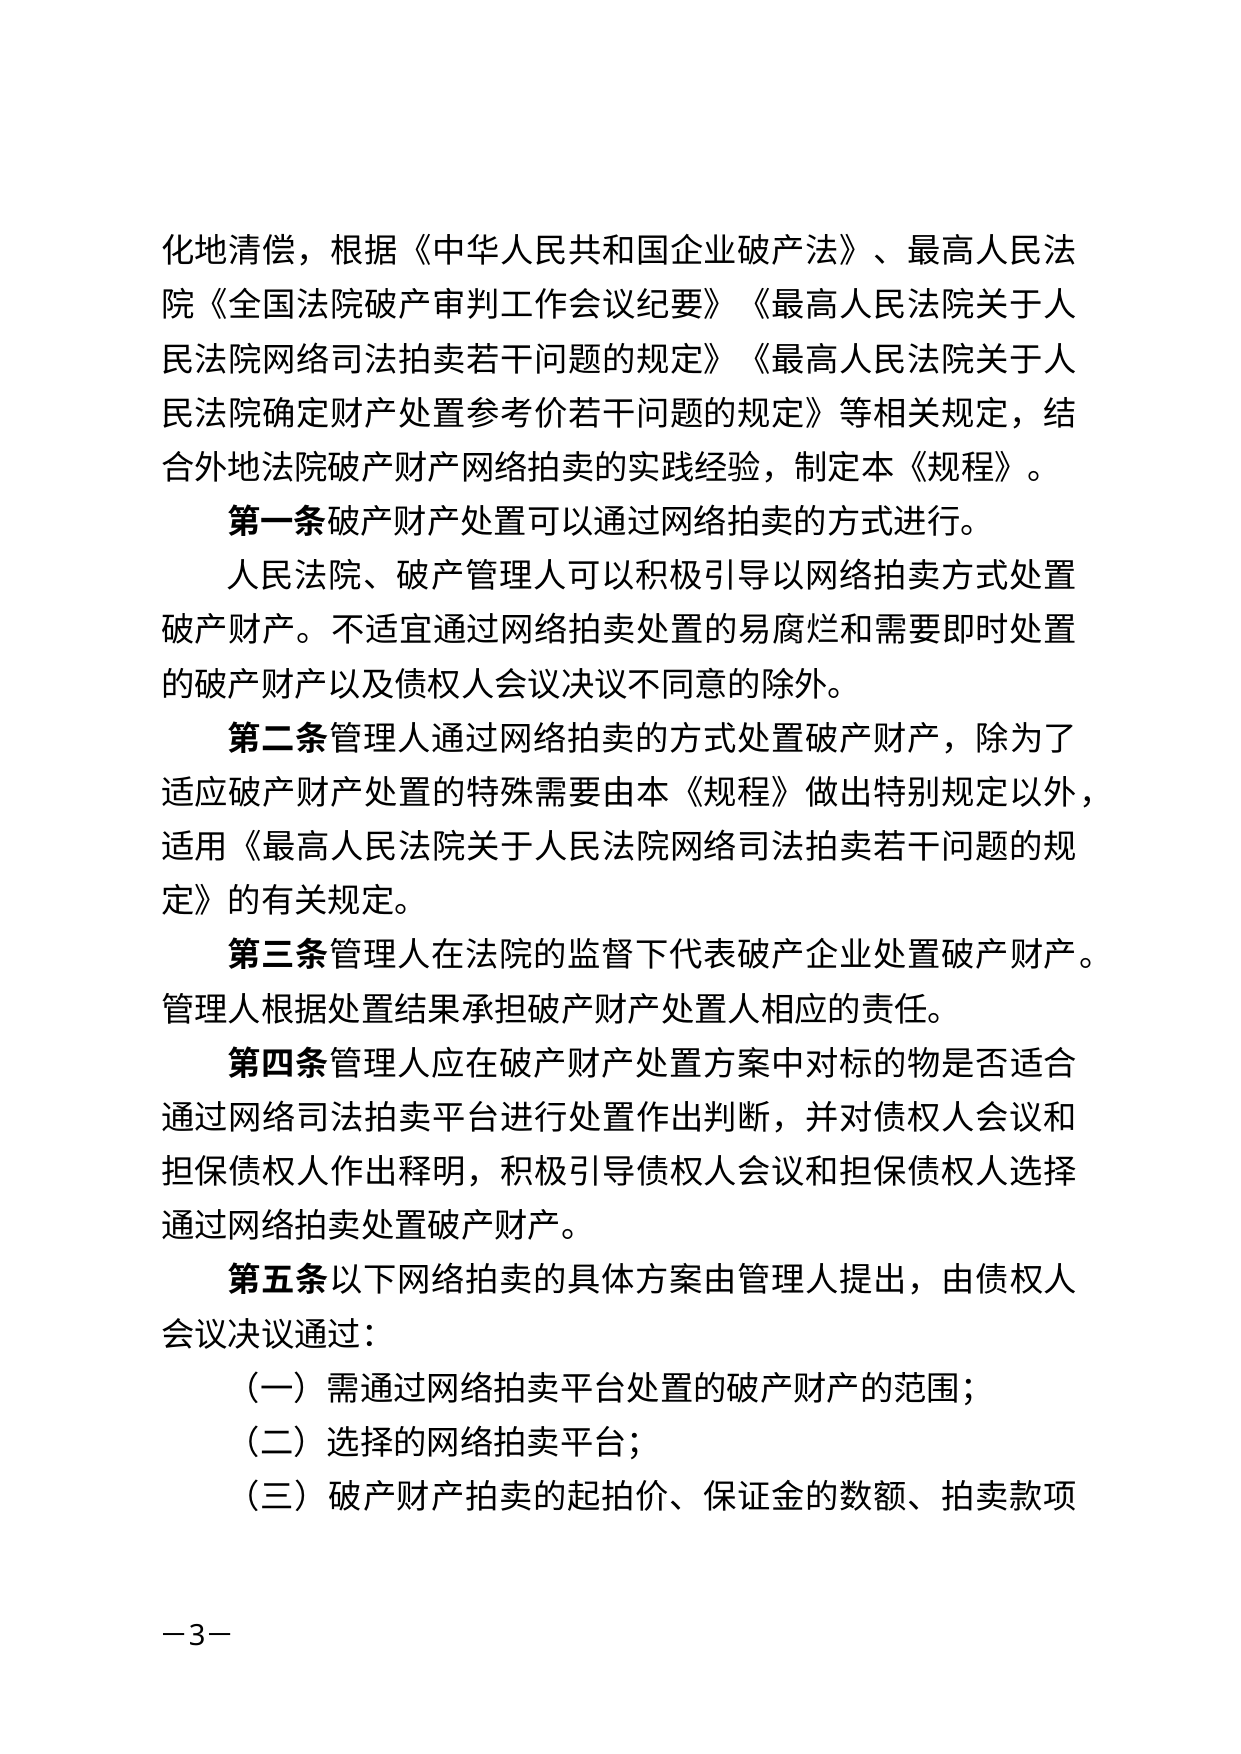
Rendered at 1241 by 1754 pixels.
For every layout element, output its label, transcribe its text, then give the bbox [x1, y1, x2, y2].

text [161, 219, 1079, 490]
text （二）选择的网络拍卖平台； [161, 1411, 1079, 1465]
text 第五条以下网络拍卖的具体方案由管理人提出，由债权人会议决议通过： [161, 1248, 1079, 1357]
list 第一条破产财产处置可以通过网络拍卖的方式进行。 [161, 490, 1079, 544]
list 人民法院、破产管理人可以积极引导以网络拍卖方式处置破产财产。不适宜通过网络拍卖处置的易腐烂和需要即时处置的破产财产以及债权人会议决议不同意的除外。 [161, 544, 1079, 707]
text 第四条管理人应在破产财产处置方案中对标的物是否适合通过网络司法拍卖平台进行处置作出判断，并对债权人会议和担保债权人作出释明，积极引导债权人会议和担保债权人选择通过网络拍卖处置破产财产。 [161, 1032, 1079, 1248]
text 第三条管理人在法院的监督下代表破产企业处置破产财产。管理人根据处置结果承担破产财产处置人相应的责任。 [161, 923, 1079, 1032]
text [161, 1465, 1079, 1519]
text 第二条管理人通过网络拍卖的方式处置破产财产，除为了适应破产财产处置的特殊需要由本《规程》做出特别规定以外，适用《最高人民法院关于人民法院网络司法拍卖若干问题的规定》的有关规定。 [161, 707, 1079, 923]
text （一）需通过网络拍卖平台处置的破产财产的范围； [161, 1357, 1079, 1411]
